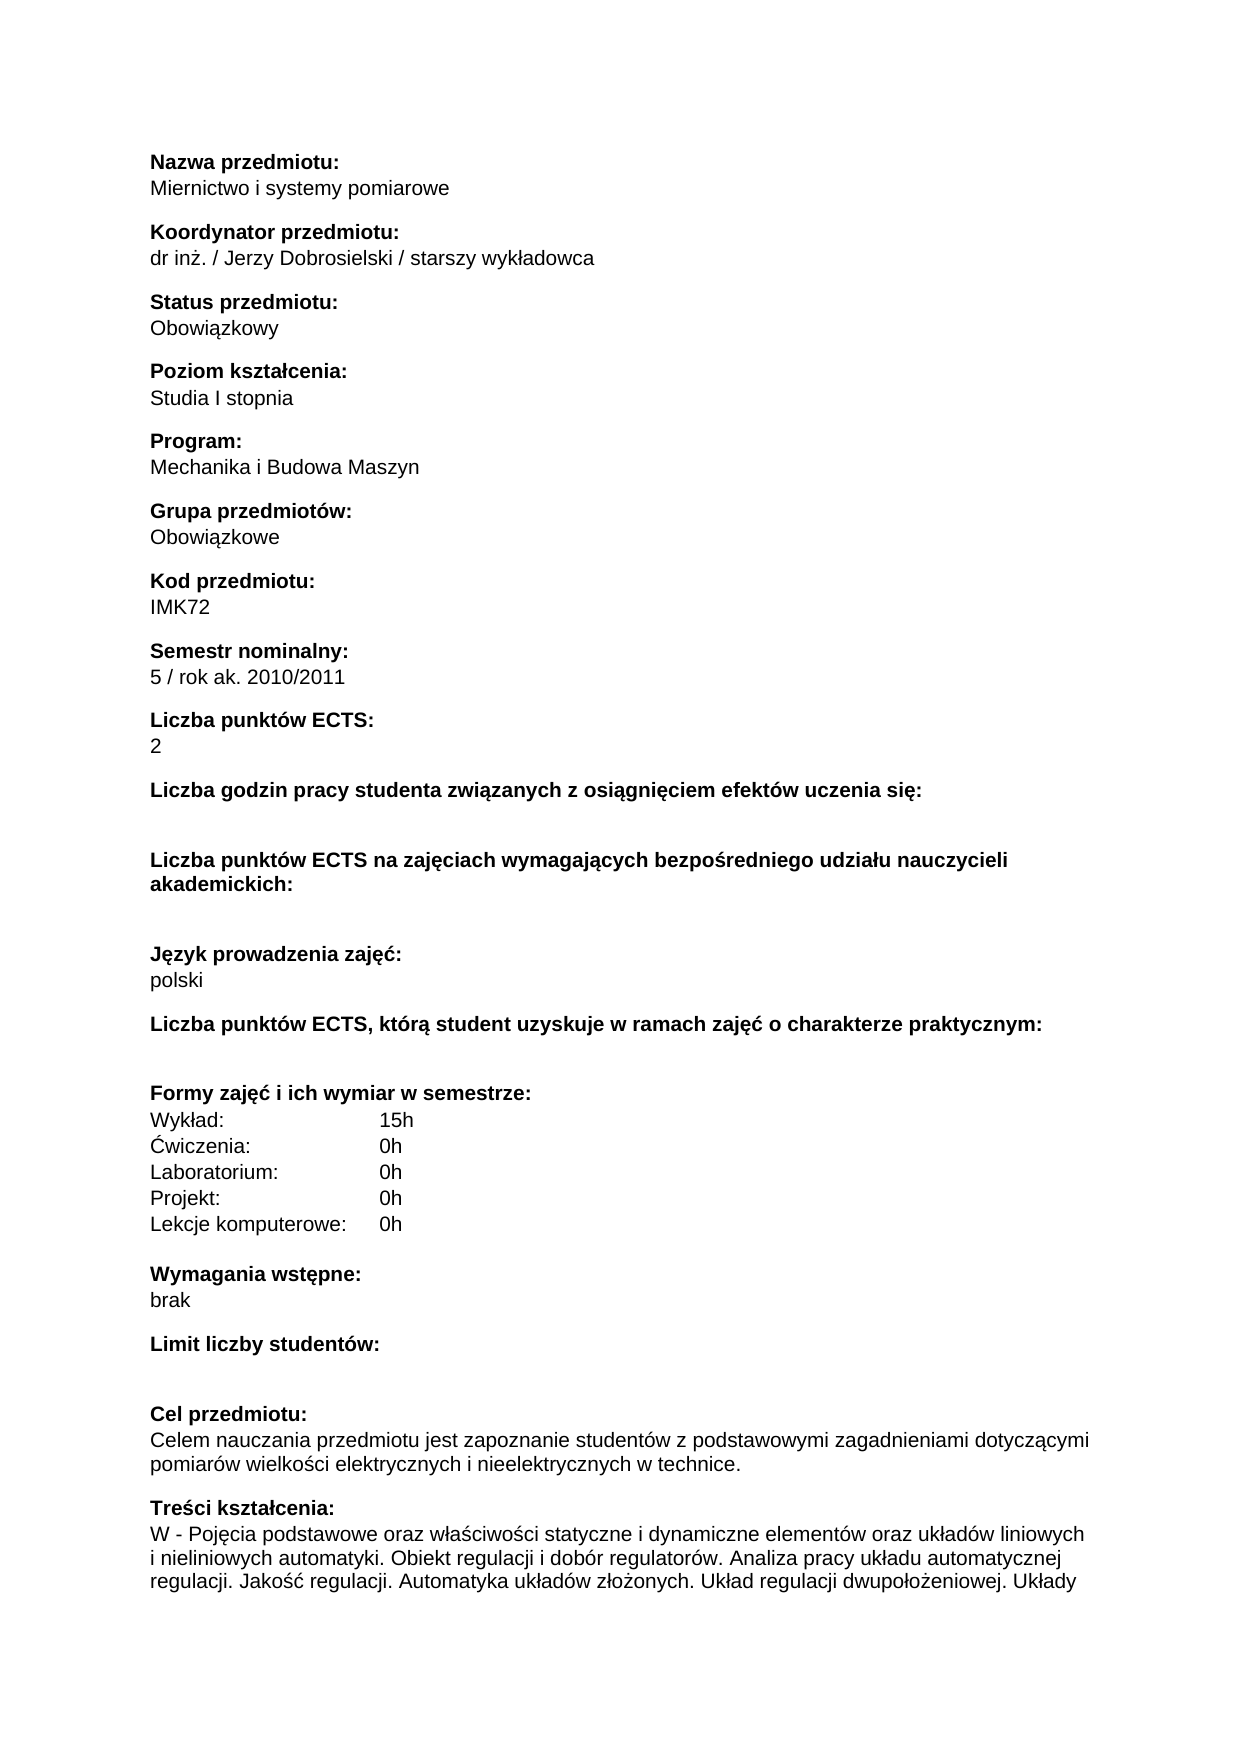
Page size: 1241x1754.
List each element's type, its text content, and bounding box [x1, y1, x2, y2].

text Koordynator przedmiotu: [150, 220, 1090, 244]
text Mechanika i Budowa Maszyn [150, 455, 1090, 479]
text Liczba punktów ECTS na zajęciach wymagających bezpośredniego udziału nauczycieli akademickich: [150, 848, 1090, 896]
text Liczba punktów ECTS: [150, 708, 1090, 732]
text Studia I stopnia [150, 385, 1090, 409]
text Obowiązkowe [150, 525, 1090, 549]
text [150, 1521, 1090, 1593]
text brak [150, 1288, 1090, 1312]
table_cell Lekcje komputerowe: [140, 1212, 367, 1236]
text Grupa przedmiotów: [150, 499, 1090, 523]
text Obowiązkowy [150, 316, 1090, 339]
table_cell Projekt: [140, 1186, 367, 1210]
text Program: [150, 429, 1090, 453]
text IMK72 [150, 595, 1090, 619]
text Treści kształcenia: [150, 1495, 1090, 1519]
text 5 / rok ak. 2010/2011 [150, 664, 1090, 688]
text Liczba punktów ECTS, którą student uzyskuje w ramach zajęć o charakterze praktycznym: [150, 1011, 1090, 1035]
text Cel przedmiotu: [150, 1402, 1090, 1426]
table_cell 0h [369, 1210, 597, 1236]
text Język prowadzenia zajęć: [150, 942, 1090, 966]
text Semestr nominalny: [150, 638, 1090, 662]
text Status przedmiotu: [150, 289, 1090, 313]
text Kod przedmiotu: [150, 569, 1090, 593]
text Celem nauczania przedmiotu jest zapoznanie studentów z podstawowymi zagadnieniami dotyczącymi pomiarów wielkości elektrycznych i nieelektrycznych w technice. [150, 1428, 1090, 1476]
text Limit liczby studentów: [150, 1332, 1090, 1356]
text Wymagania wstępne: [150, 1262, 1090, 1286]
table_cell 0h [369, 1184, 597, 1210]
table_cell 0h [369, 1132, 597, 1158]
text Miernictwo i systemy pomiarowe [150, 176, 1090, 200]
table_cell Laboratorium: [140, 1160, 367, 1184]
text 2 [150, 734, 1090, 758]
text Formy zajęć i ich wymiar w semestrze: [150, 1081, 1090, 1105]
text dr inż. / Jerzy Dobrosielski / starszy wykładowca [150, 246, 1090, 270]
text Nazwa przedmiotu: [150, 150, 1090, 174]
table_cell Ćwiczenia: [140, 1134, 367, 1158]
table_header Wykład: [140, 1108, 367, 1132]
text Poziom kształcenia: [150, 359, 1090, 383]
table_cell 0h [369, 1158, 597, 1184]
text polski [150, 968, 1090, 992]
text Liczba godzin pracy studenta związanych z osiągnięciem efektów uczenia się: [150, 778, 1090, 802]
table_header 15h [369, 1108, 597, 1132]
